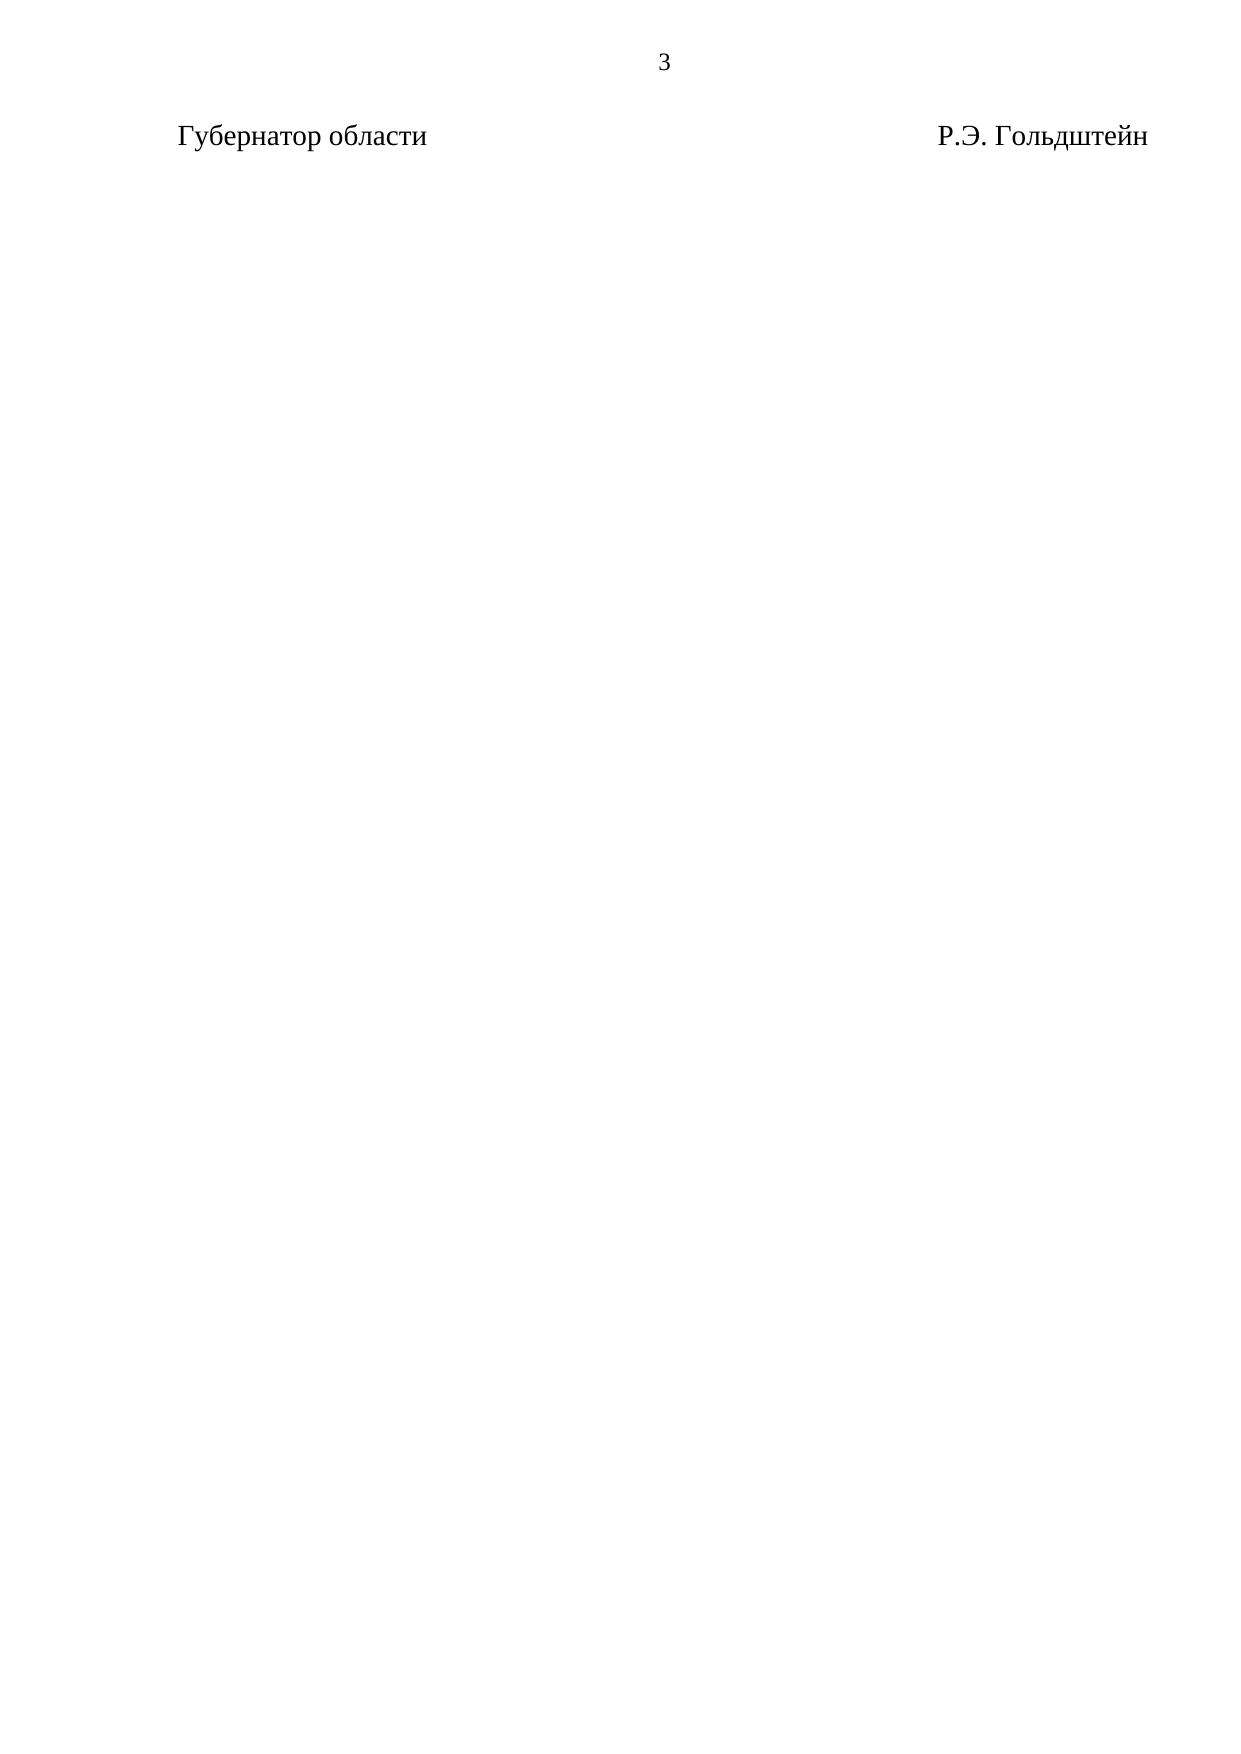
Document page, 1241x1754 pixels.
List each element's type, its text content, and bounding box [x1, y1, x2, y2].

text Губернатор области Р.Э. Гольдштейн [177, 118, 1152, 152]
